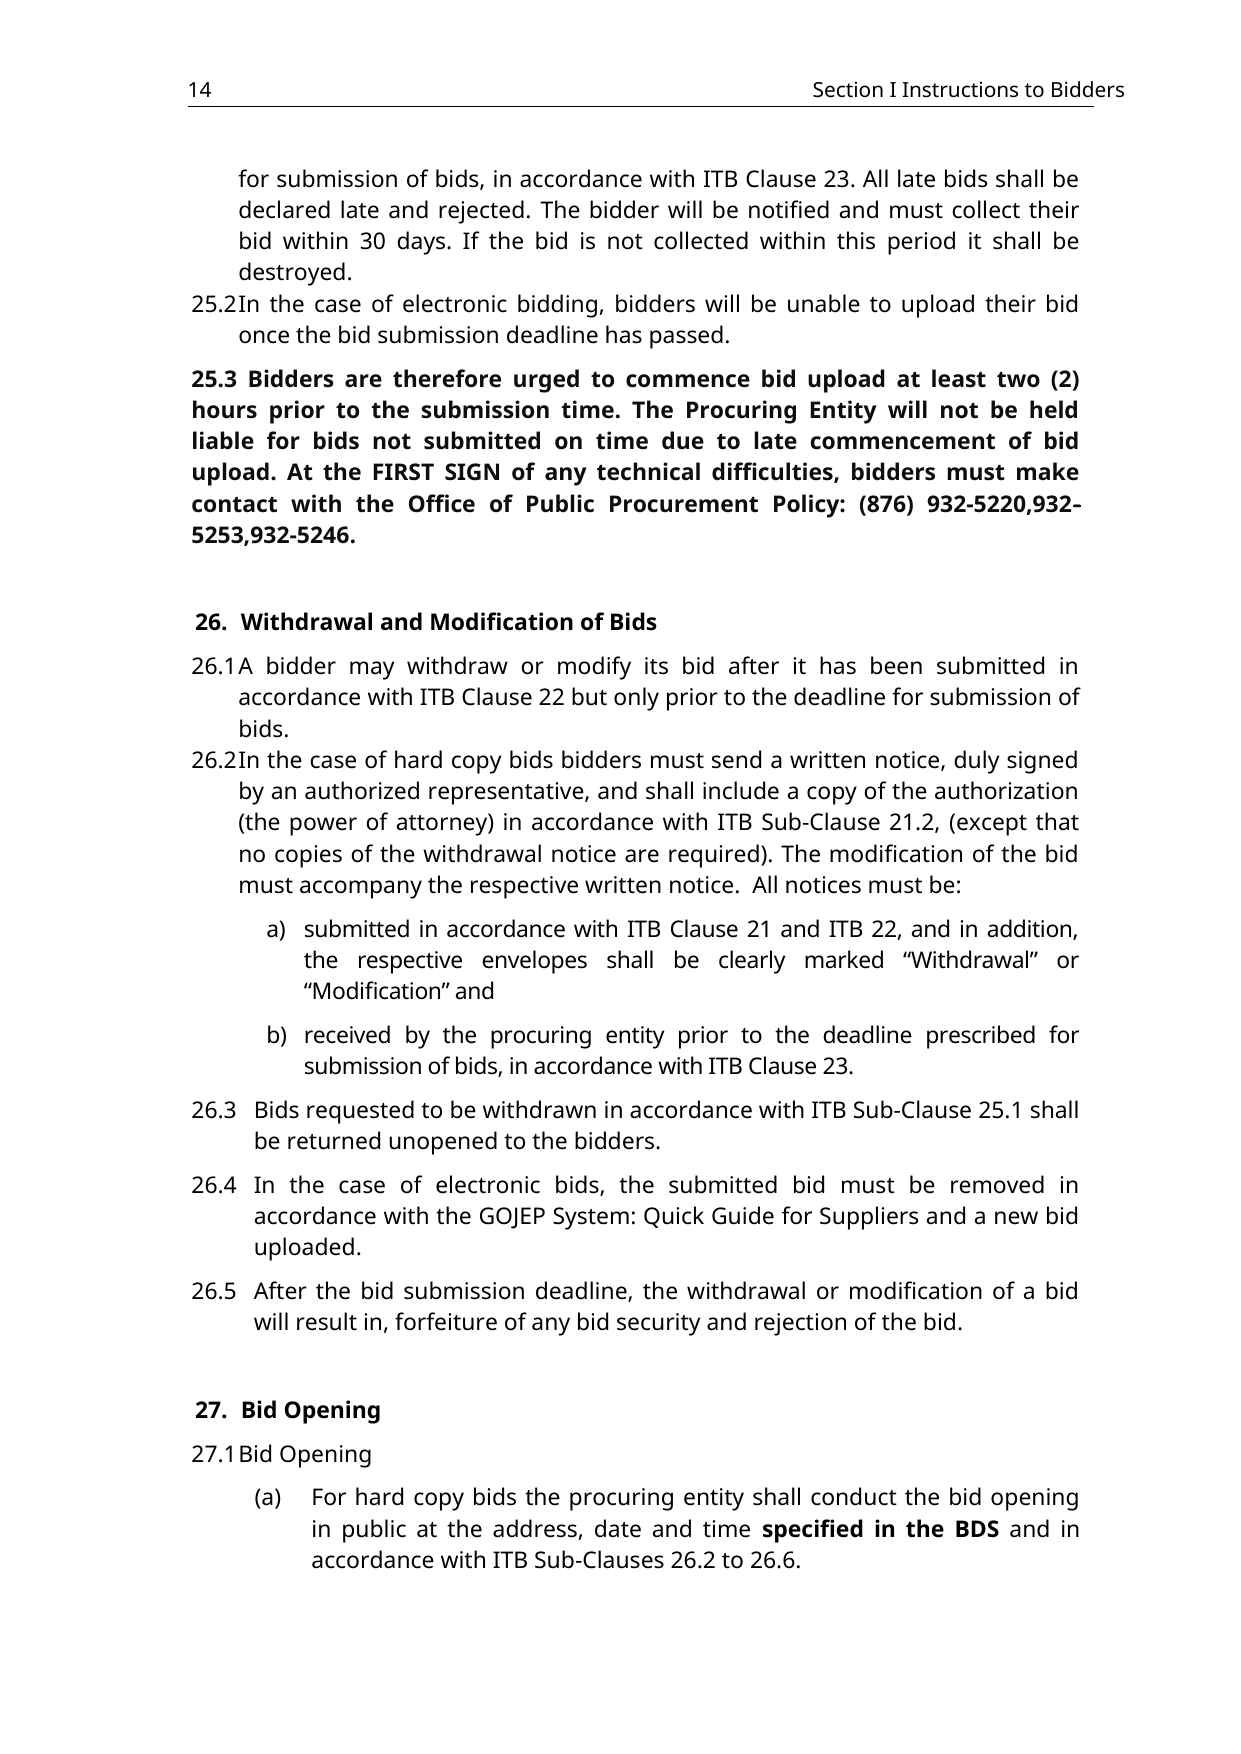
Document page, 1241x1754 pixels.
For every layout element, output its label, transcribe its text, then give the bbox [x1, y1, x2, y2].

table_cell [180, 1394, 1092, 1587]
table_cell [180, 150, 1092, 606]
table_cell Withdrawal and Modification of Bids A bidder may withdraw or modify its bid after it has been submitted in accordance with ITB Clause 22 but only prior to the deadline for submission of bids. In the case of hard copy bids bidders must send a written notice, duly signed by an authorized representative, and shall include a copy of the authorization (the power of attorney) in accordance with ITB Sub-Clause 21.2, (except that no copies of the withdrawal notice are required). The modification of the bid must accompany the respective written notice. All notices must be: submitted in accordance with ITB Clause 21 and ITB 22, and in addition, the respective envelopes shall be clearly marked “Withdrawal” or “Modification” and received by the procuring entity prior to the deadline prescribed for submission of bids, in accordance with ITB Clause 23. Bids requested to be withdrawn in accordance with ITB Sub-Clause 25.1 shall be returned unopened to the bidders. In the case of electronic bids, the submitted bid must be removed in accordance with the GOJEP System: Quick Guide for Suppliers and a new bid uploaded. After the bid submission deadline, the withdrawal or modification of a bid will result in, forfeiture of any bid security and rejection of the bid. [180, 606, 1092, 1394]
